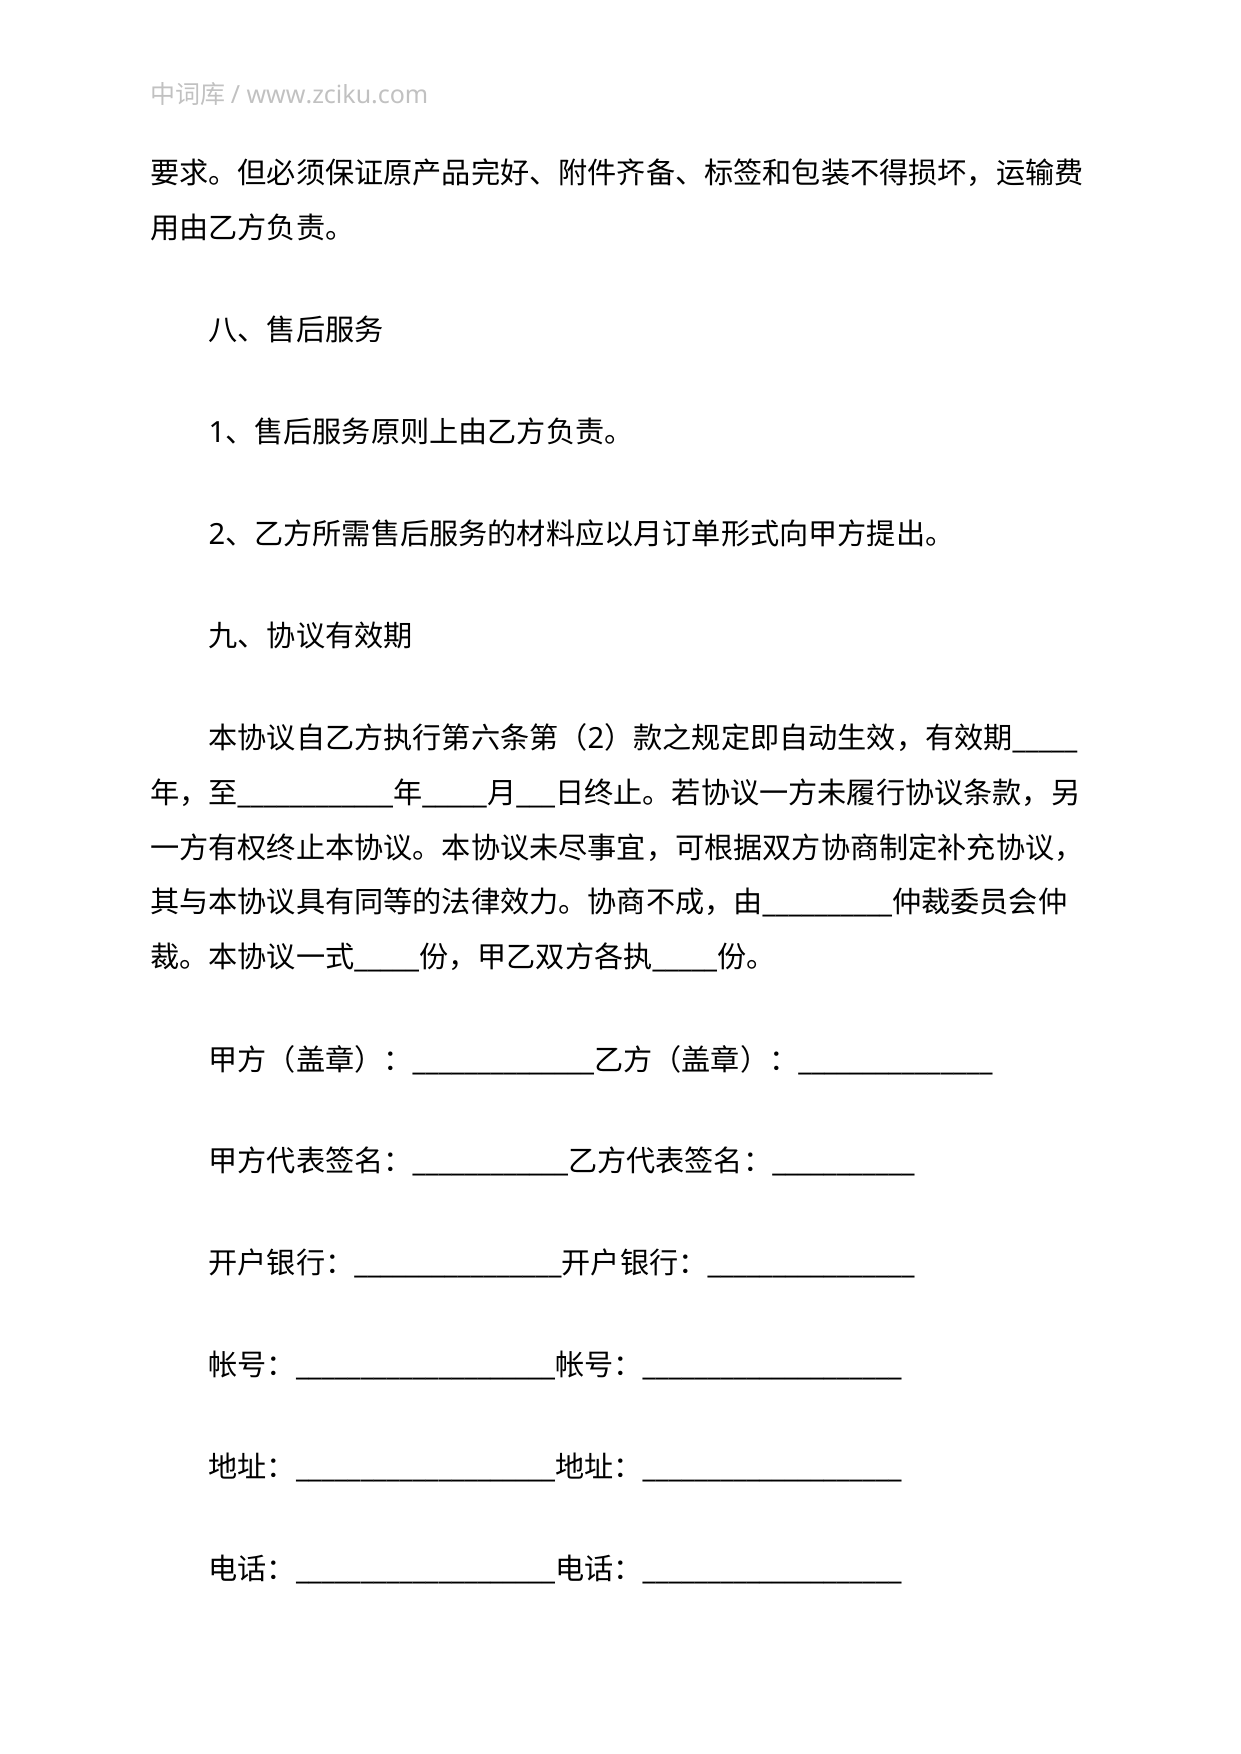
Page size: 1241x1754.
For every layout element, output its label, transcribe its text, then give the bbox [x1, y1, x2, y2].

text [150, 150, 1090, 247]
text 开户银行：________________开户银行：________________ [150, 1240, 1090, 1282]
text 九、协议有效期 [150, 612, 1090, 655]
text 本协议自乙方执行第六条第（2）款之规定即自动生效，有效期_____年，至____________年_____月___日终止。若协议一方未履行协议条款，另一方有权终止本协议。本协议未尽事宜，可根据双方协商制定补充协议，其与本协议具有同等的法律效力。协商不成，由__________仲裁委员会仲裁。本协议一式_____份，甲乙双方各执_____份。 [150, 714, 1090, 976]
text 2、乙方所需售后服务的材料应以月订单形式向甲方提出。 [150, 510, 1090, 553]
text 帐号：____________________帐号：____________________ [150, 1342, 1090, 1384]
text 八、售后服务 [150, 307, 1090, 349]
text 1、售后服务原则上由乙方负责。 [150, 408, 1090, 451]
text 甲方代表签名：____________乙方代表签名：___________ [150, 1138, 1090, 1180]
text 电话：____________________电话：____________________ [150, 1546, 1090, 1588]
text 甲方（盖章）：______________乙方（盖章）：_______________ [150, 1036, 1090, 1078]
text 地址：____________________地址：____________________ [150, 1444, 1090, 1486]
